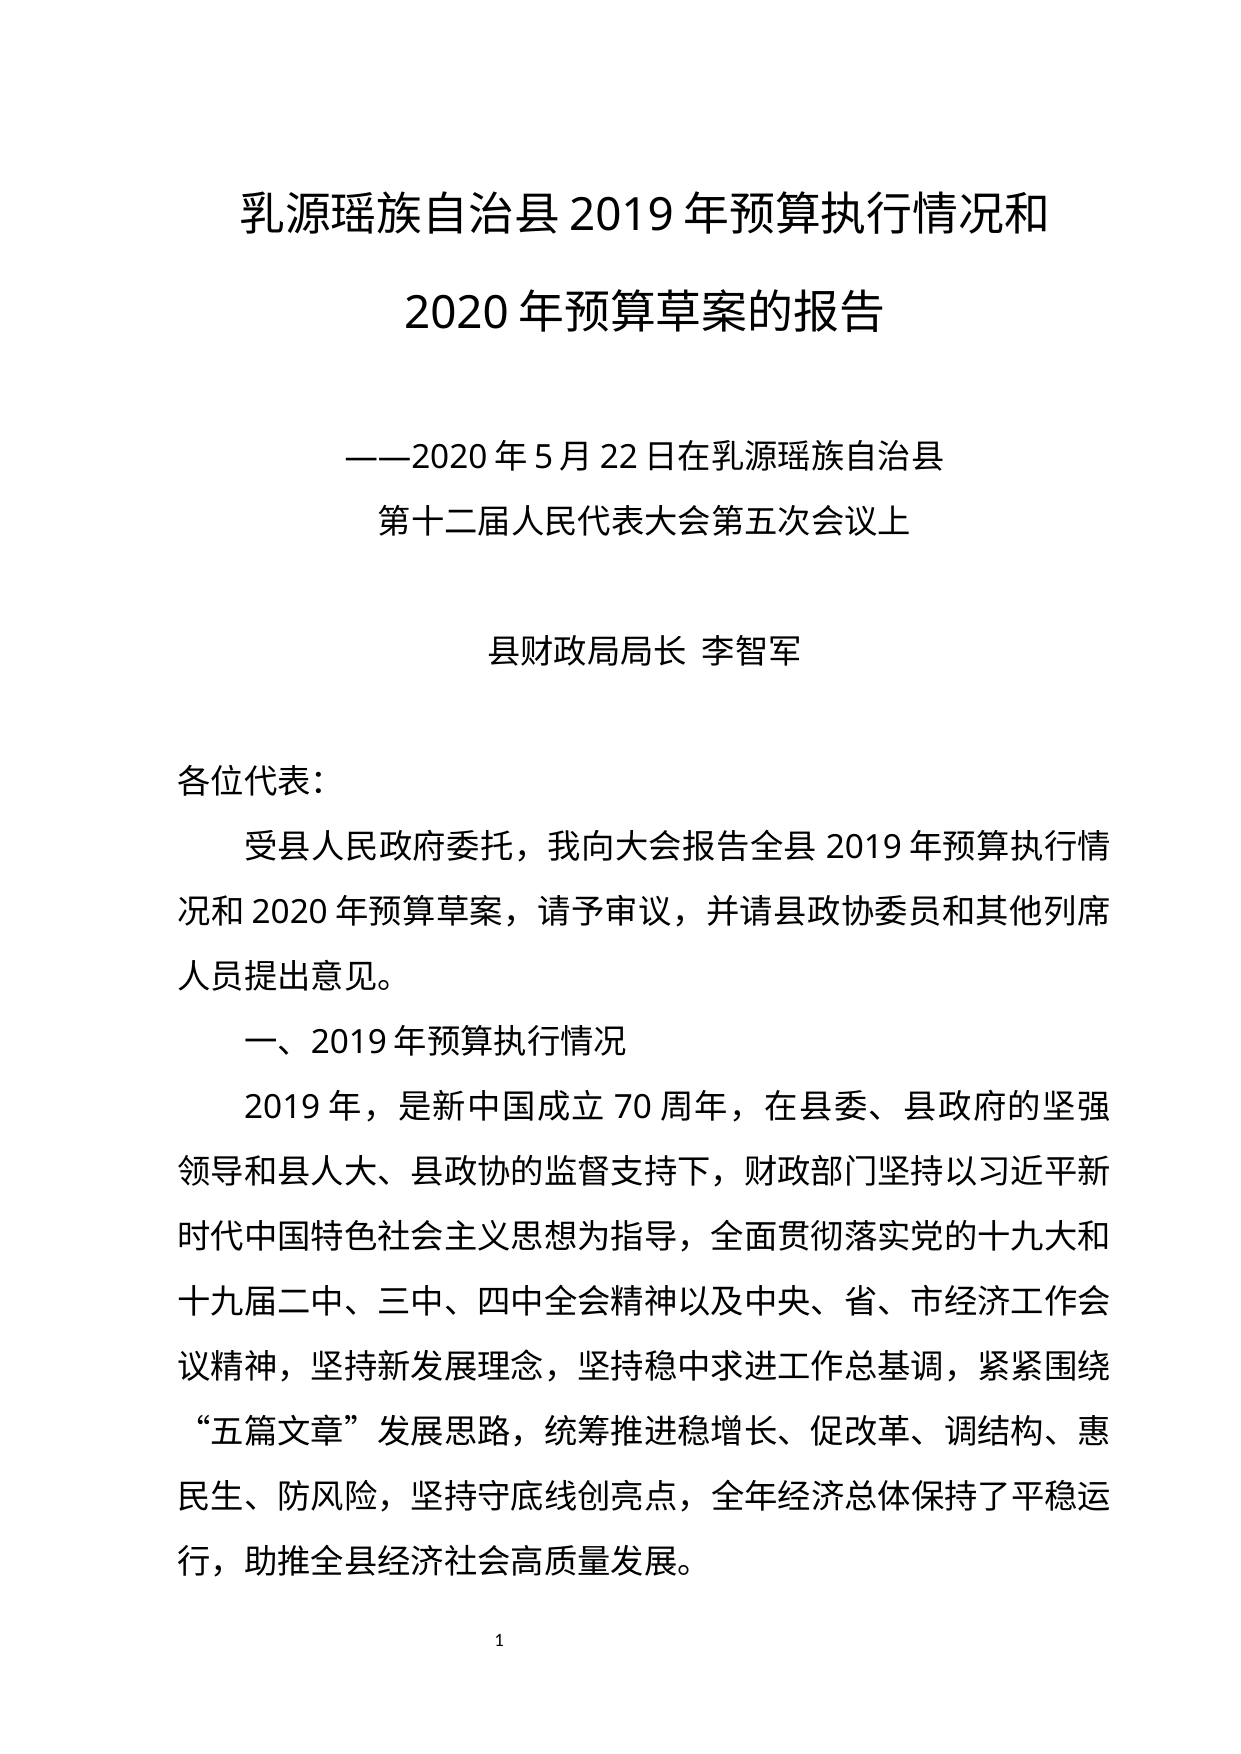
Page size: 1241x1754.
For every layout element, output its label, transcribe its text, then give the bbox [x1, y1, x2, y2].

text ——2020年5月22日在乳源瑶族自治县 [177, 422, 1111, 487]
text 乳源瑶族自治县2019年预算执行情况和 [177, 162, 1111, 259]
text 各位代表： [177, 747, 1111, 812]
text 2020年预算草案的报告 [177, 259, 1111, 357]
text 受县人民政府委托，我向大会报告全县2019年预算执行情况和2020年预算草案，请予审议，并请县政协委员和其他列席人员提出意见。 [177, 812, 1111, 1007]
text 一、2019年预算执行情况 [177, 1007, 1111, 1072]
text 县财政局局长 李智军 [177, 617, 1111, 682]
text 2019年，是新中国成立70周年，在县委、县政府的坚强领导和县人大、县政协的监督支持下，财政部门坚持以习近平新时代中国特色社会主义思想为指导，全面贯彻落实党的十九大和十九届二中、三中、四中全会精神以及中央、省、市经济工作会议精神，坚持新发展理念，坚持稳中求进工作总基调，紧紧围绕“五篇文章”发展思路，统筹推进稳增长、促改革、调结构、惠民生、防风险，坚持守底线创亮点，全年经济总体保持了平稳运行，助推全县经济社会高质量发展。 [177, 1072, 1111, 1592]
text 第十二届人民代表大会第五次会议上 [177, 487, 1111, 552]
